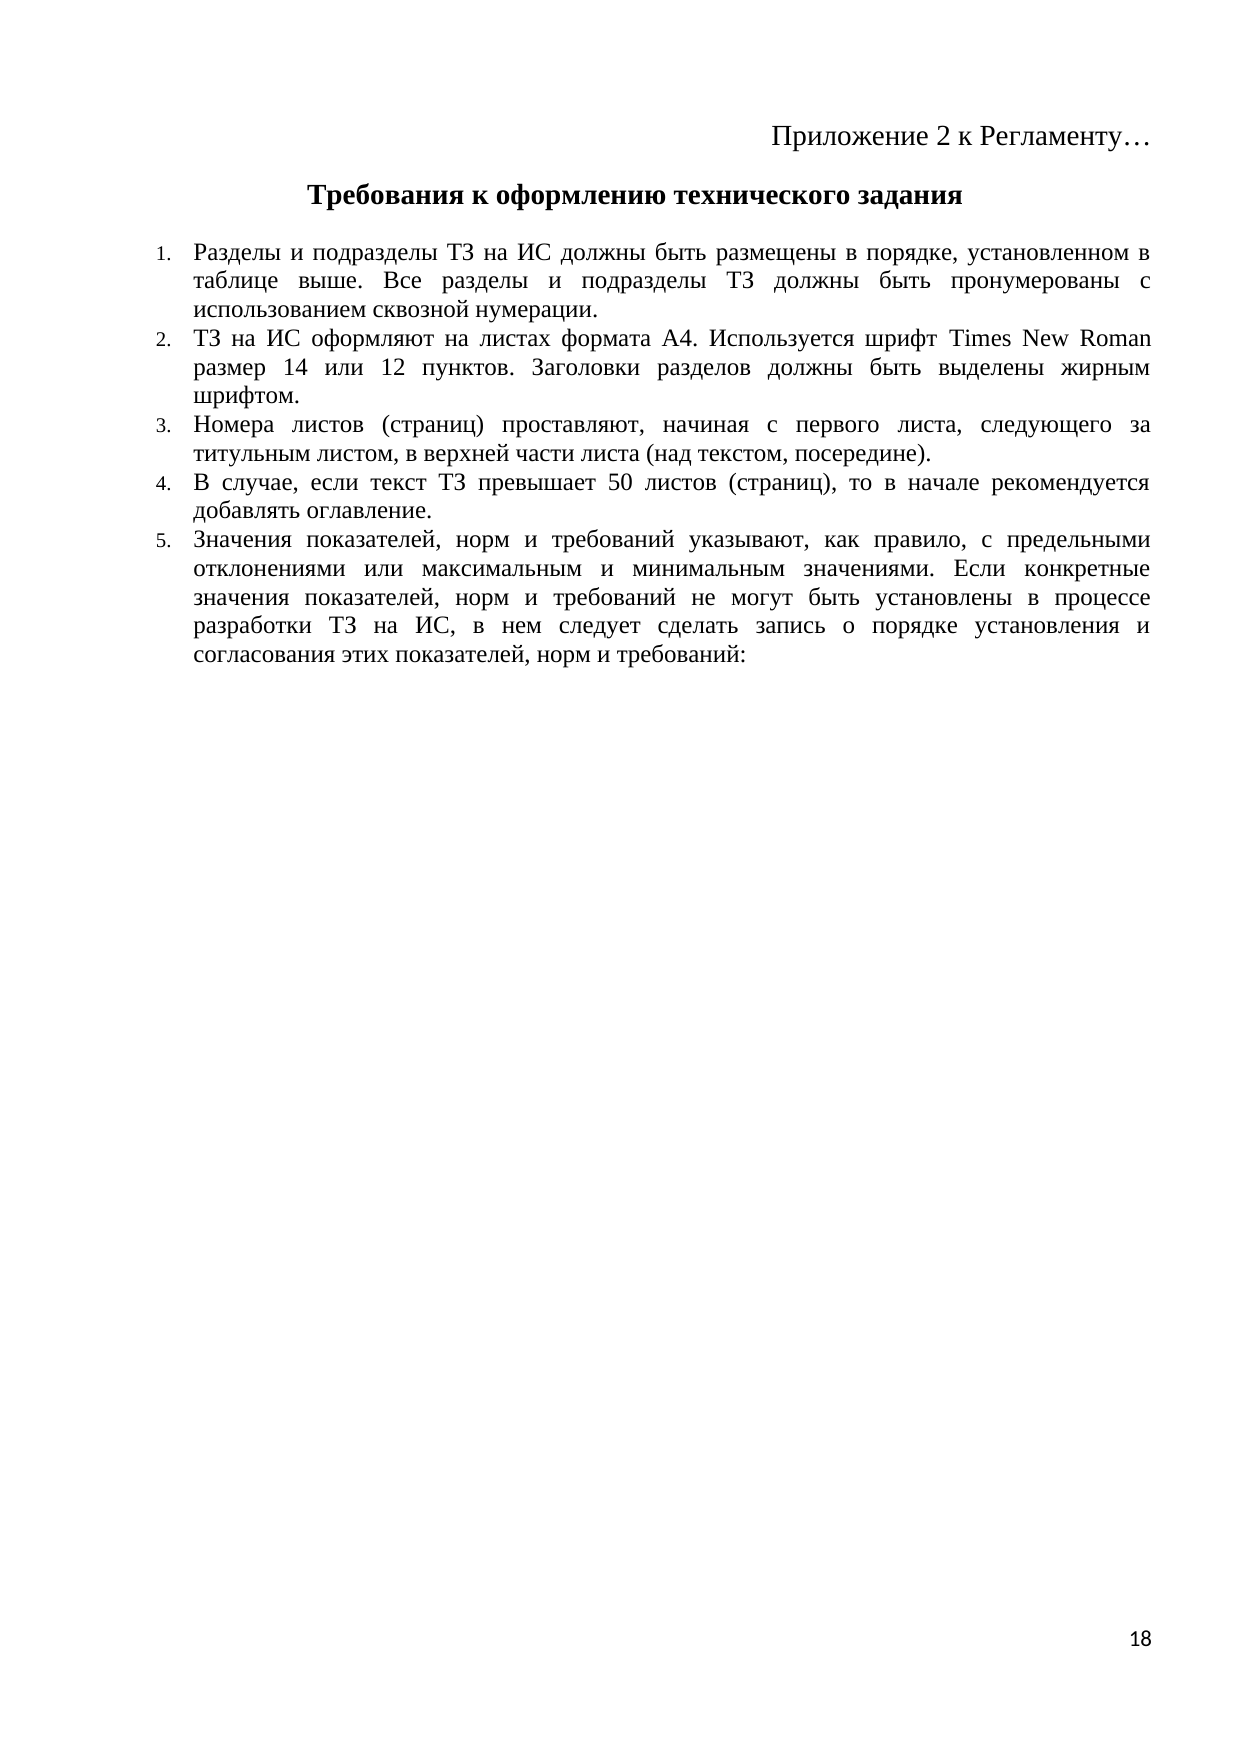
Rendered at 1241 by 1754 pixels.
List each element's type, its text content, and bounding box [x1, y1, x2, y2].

list ТЗ на ИС оформляют на листах формата А4. Используется шрифт Times New Roman размер 14 или 12 пунктов. Заголовки разделов должны быть выделены жирным шрифтом. [156, 323, 1152, 409]
list Номера листов (страниц) проставляют, начиная с первого листа, следующего за титульным листом, в верхней части листа (над текстом, посередине). [156, 409, 1152, 467]
text Приложение 2 к Регламенту… [118, 118, 1152, 152]
list Значения показателей, норм и требований указывают, как правило, с предельными отклонениями или максимальным и минимальным значениями. Если конкретные значения показателей, норм и требований не могут быть установлены в процессе разработки ТЗ на ИС, в нем следует сделать запись о порядке установления и согласования этих показателей, норм и требований: [156, 524, 1152, 668]
text Требования к оформлению технического задания [118, 177, 1152, 211]
list В случае, если текст ТЗ превышает 50 листов (страниц), то в начале рекомендуется добавлять оглавление. [156, 467, 1152, 524]
list Разделы и подразделы ТЗ на ИС должны быть размещены в порядке, установленном в таблице выше. Все разделы и подразделы ТЗ должны быть пронумерованы с использованием сквозной нумерации. [156, 237, 1152, 323]
